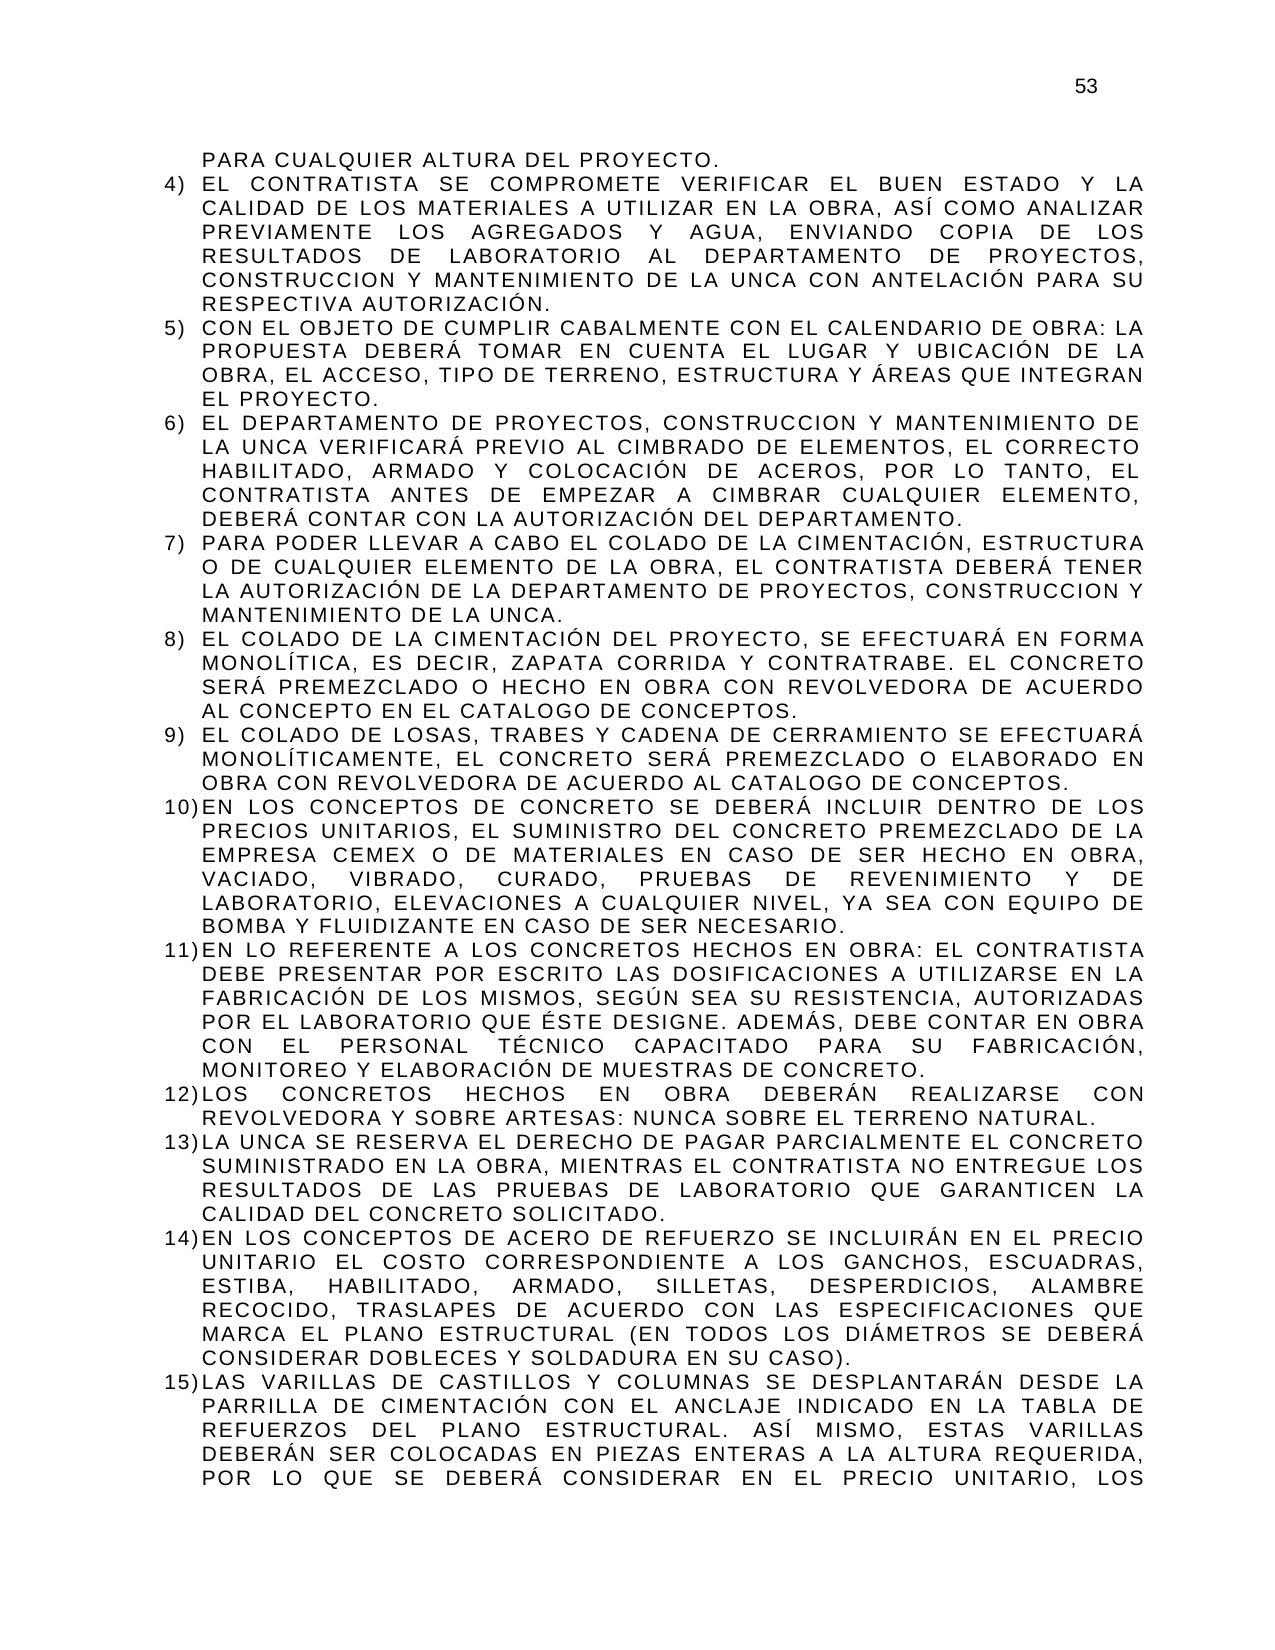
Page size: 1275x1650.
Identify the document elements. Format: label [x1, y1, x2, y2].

table_header [44, 148, 1152, 1489]
